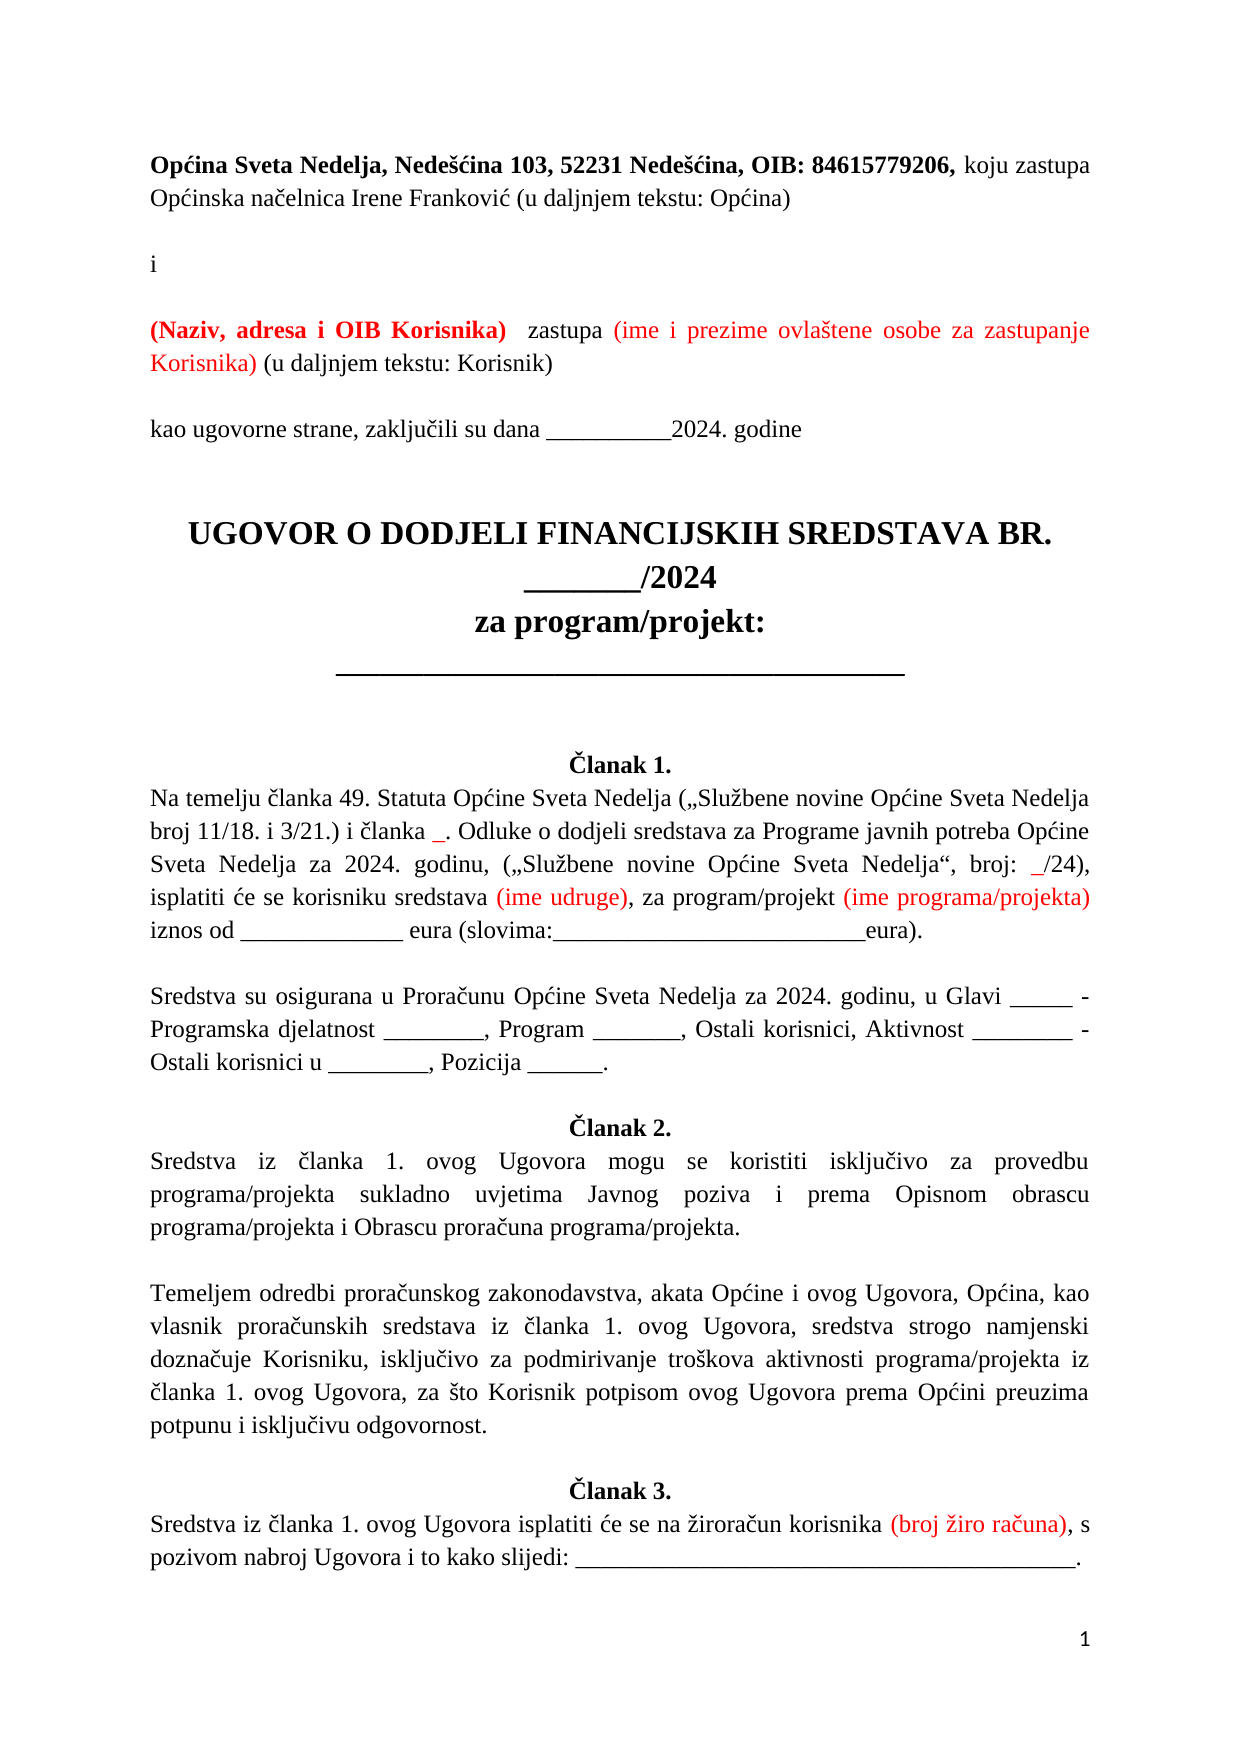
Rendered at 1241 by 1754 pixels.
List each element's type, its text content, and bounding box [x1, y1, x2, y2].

text Općina Sveta Nedelja, Nedešćina 103, 52231 Nedešćina, OIB: 84615779206, koju zastupa Općinska načelnica Irene Franković (u daljnjem tekstu: Općina) [150, 150, 1090, 212]
text UGOVOR O DODJELI FINANCIJSKIH SREDSTAVA BR. _______/2024 [150, 513, 1090, 596]
text Sredstva iz članka 1. ovog Ugovora mogu se koristiti isključivo za provedbu programa/projekta sukladno uvjetima Javnog poziva i prema Opisnom obrascu programa/projekta i Obrascu proračuna programa/projekta. [150, 1146, 1090, 1241]
text Članak 2. [150, 1113, 1090, 1142]
text Članak 3. [150, 1476, 1090, 1505]
text za program/projekt: [150, 601, 1090, 640]
text i [150, 249, 1090, 278]
text Temeljem odredbi proračunskog zakonodavstva, akata Općine i ovog Ugovora, Općina, kao vlasnik proračunskih sredstava iz članka 1. ovog Ugovora, sredstva strogo namjenski doznačuje Korisniku, isključivo za podmirivanje troškova aktivnosti programa/projekta iz članka 1. ovog Ugovora, za što Korisnik potpisom ovog Ugovora prema Općini preuzima potpunu i isključivu odgovornost. [150, 1278, 1090, 1439]
text _______________________________________ [150, 645, 1090, 679]
text Sredstva iz članka 1. ovog Ugovora isplatiti će se na žiroračun korisnika (broj žiro računa), s pozivom nabroj Ugovora i to kako slijedi: ________________________________________. [150, 1509, 1090, 1571]
text (Naziv, adresa i OIB Korisnika) zastupa (ime i prezime ovlaštene osobe za zastupanje Korisnika) (u daljnjem tekstu: Korisnik) [150, 315, 1090, 377]
text Sredstva su osigurana u Proračunu Općine Sveta Nedelja za 2024. godinu, u Glavi _____ - Programska djelatnost ________, Program _______, Ostali korisnici, Aktivnost ________ - Ostali korisnici u ________, Pozicija ______. [150, 981, 1090, 1076]
text Na temelju članka 49. Statuta Općine Sveta Nedelja („Službene novine Općine Sveta Nedelja broj 11/18. i 3/21.) i članka _. Odluke o dodjeli sredstava za Programe javnih potreba Općine Sveta Nedelja za 2024. godinu, („Službene novine Općine Sveta Nedelja“, broj: _/24), isplatiti će se korisniku sredstava (ime udruge), za program/projekt (ime programa/projekta) iznos od _____________ eura (slovima:_________________________eura). [150, 783, 1090, 944]
text kao ugovorne strane, zaključili su dana __________2024. godine [150, 414, 1090, 443]
text Članak 1. [150, 750, 1090, 779]
